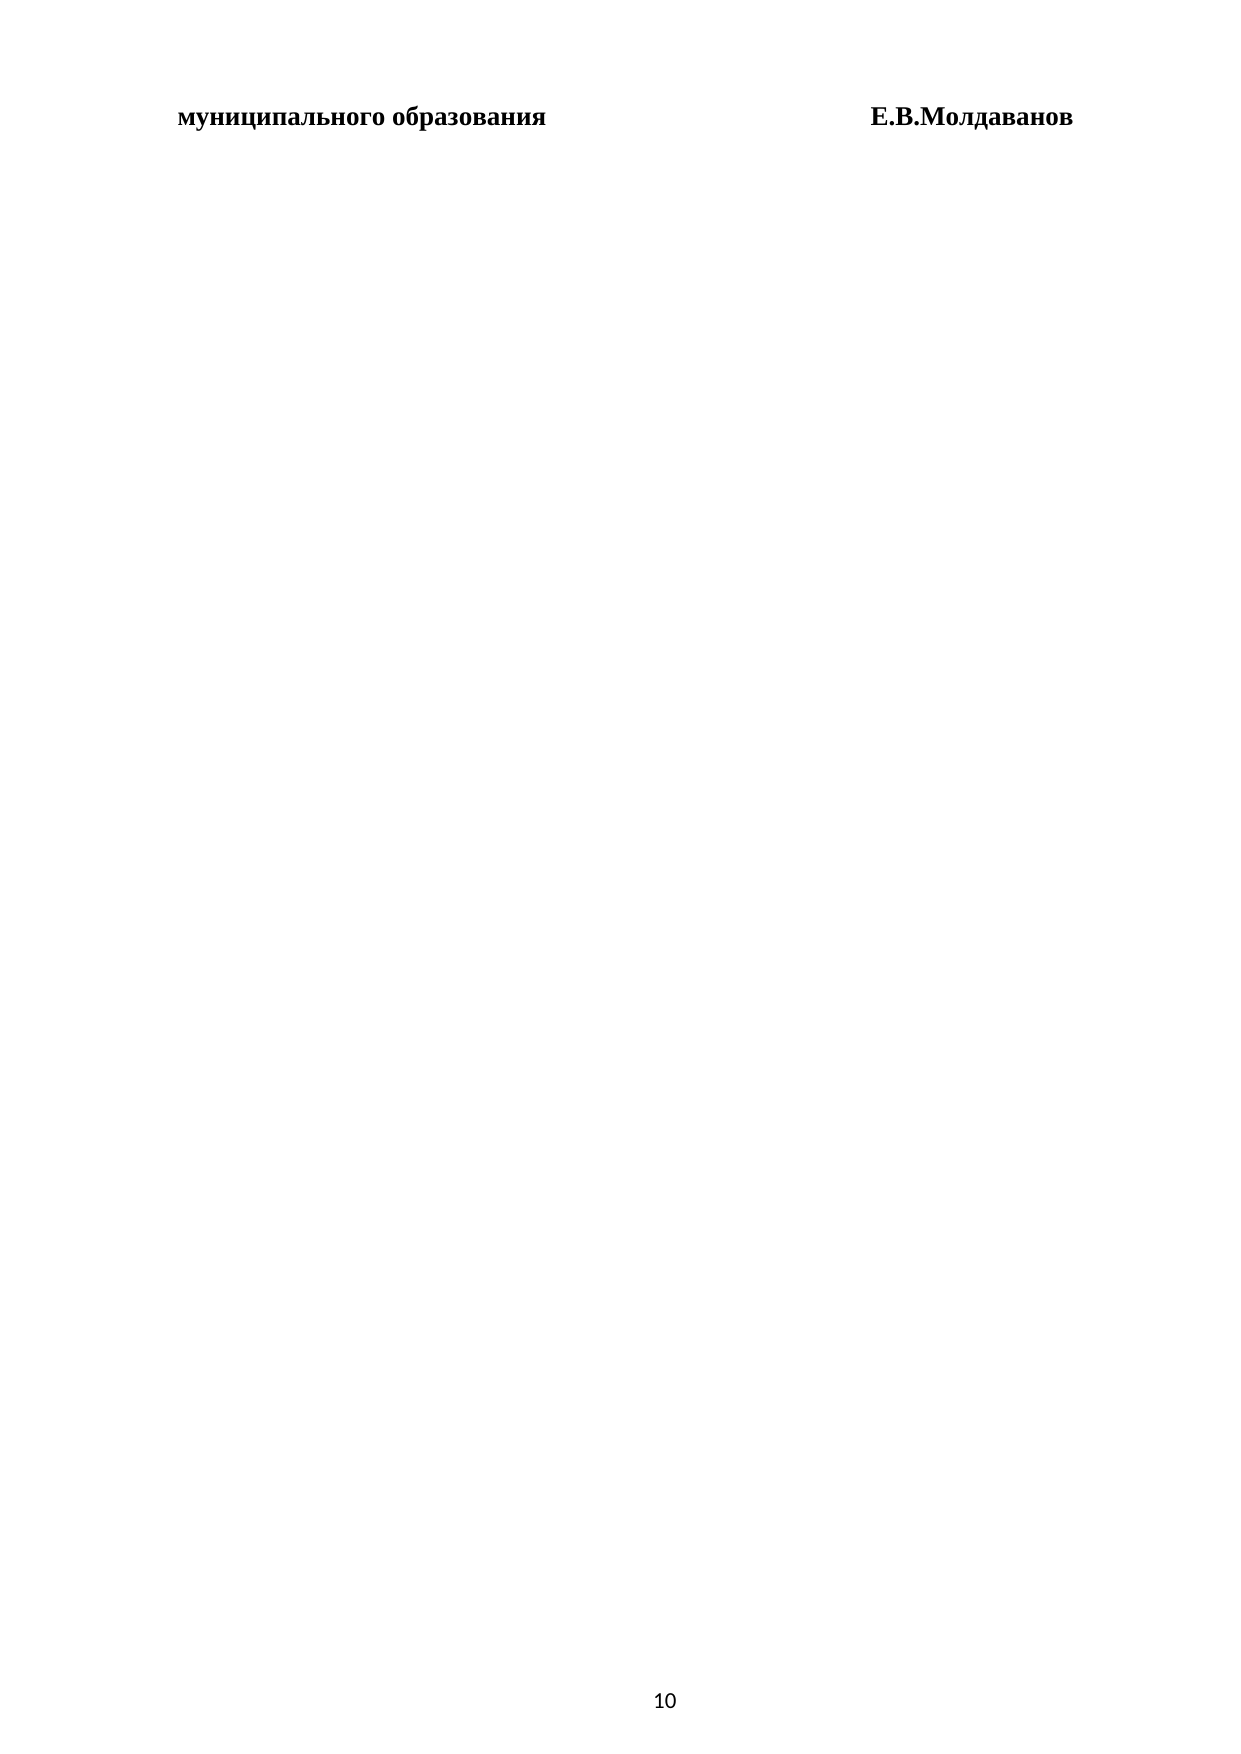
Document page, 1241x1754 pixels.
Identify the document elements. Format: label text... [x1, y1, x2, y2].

text муниципального образования Е.В.Молдаванов [177, 100, 1152, 132]
